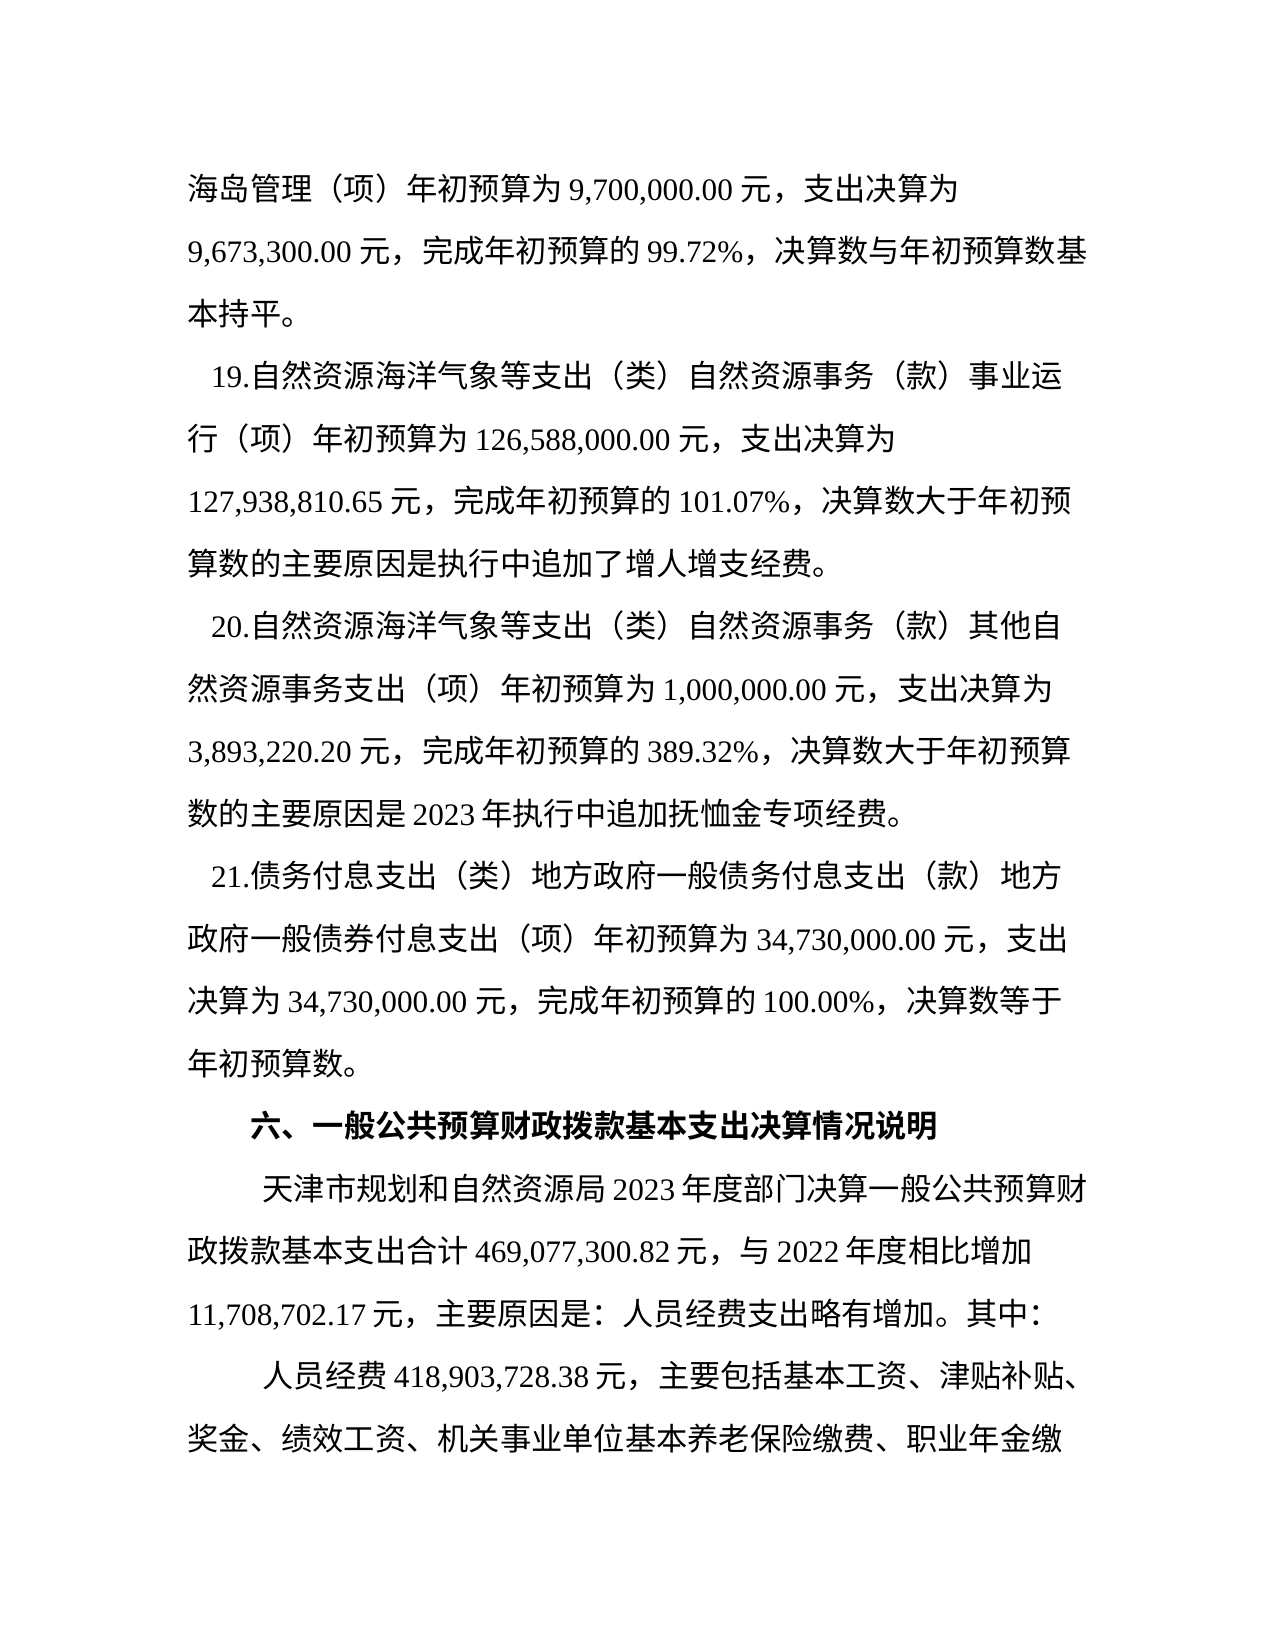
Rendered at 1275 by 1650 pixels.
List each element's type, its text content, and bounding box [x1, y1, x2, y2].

text 六、一般公共预算财政拨款基本支出决算情况说明 [187, 1087, 1087, 1150]
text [187, 1337, 1087, 1462]
text 天津市规划和自然资源局2023年度部门决算一般公共预算财政拨款基本支出合计469,077,300.82元，与2022年度相比增加11,708,702.17元，主要原因是：人员经费支出略有增加。其中： [187, 1150, 1087, 1337]
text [187, 150, 1087, 1087]
